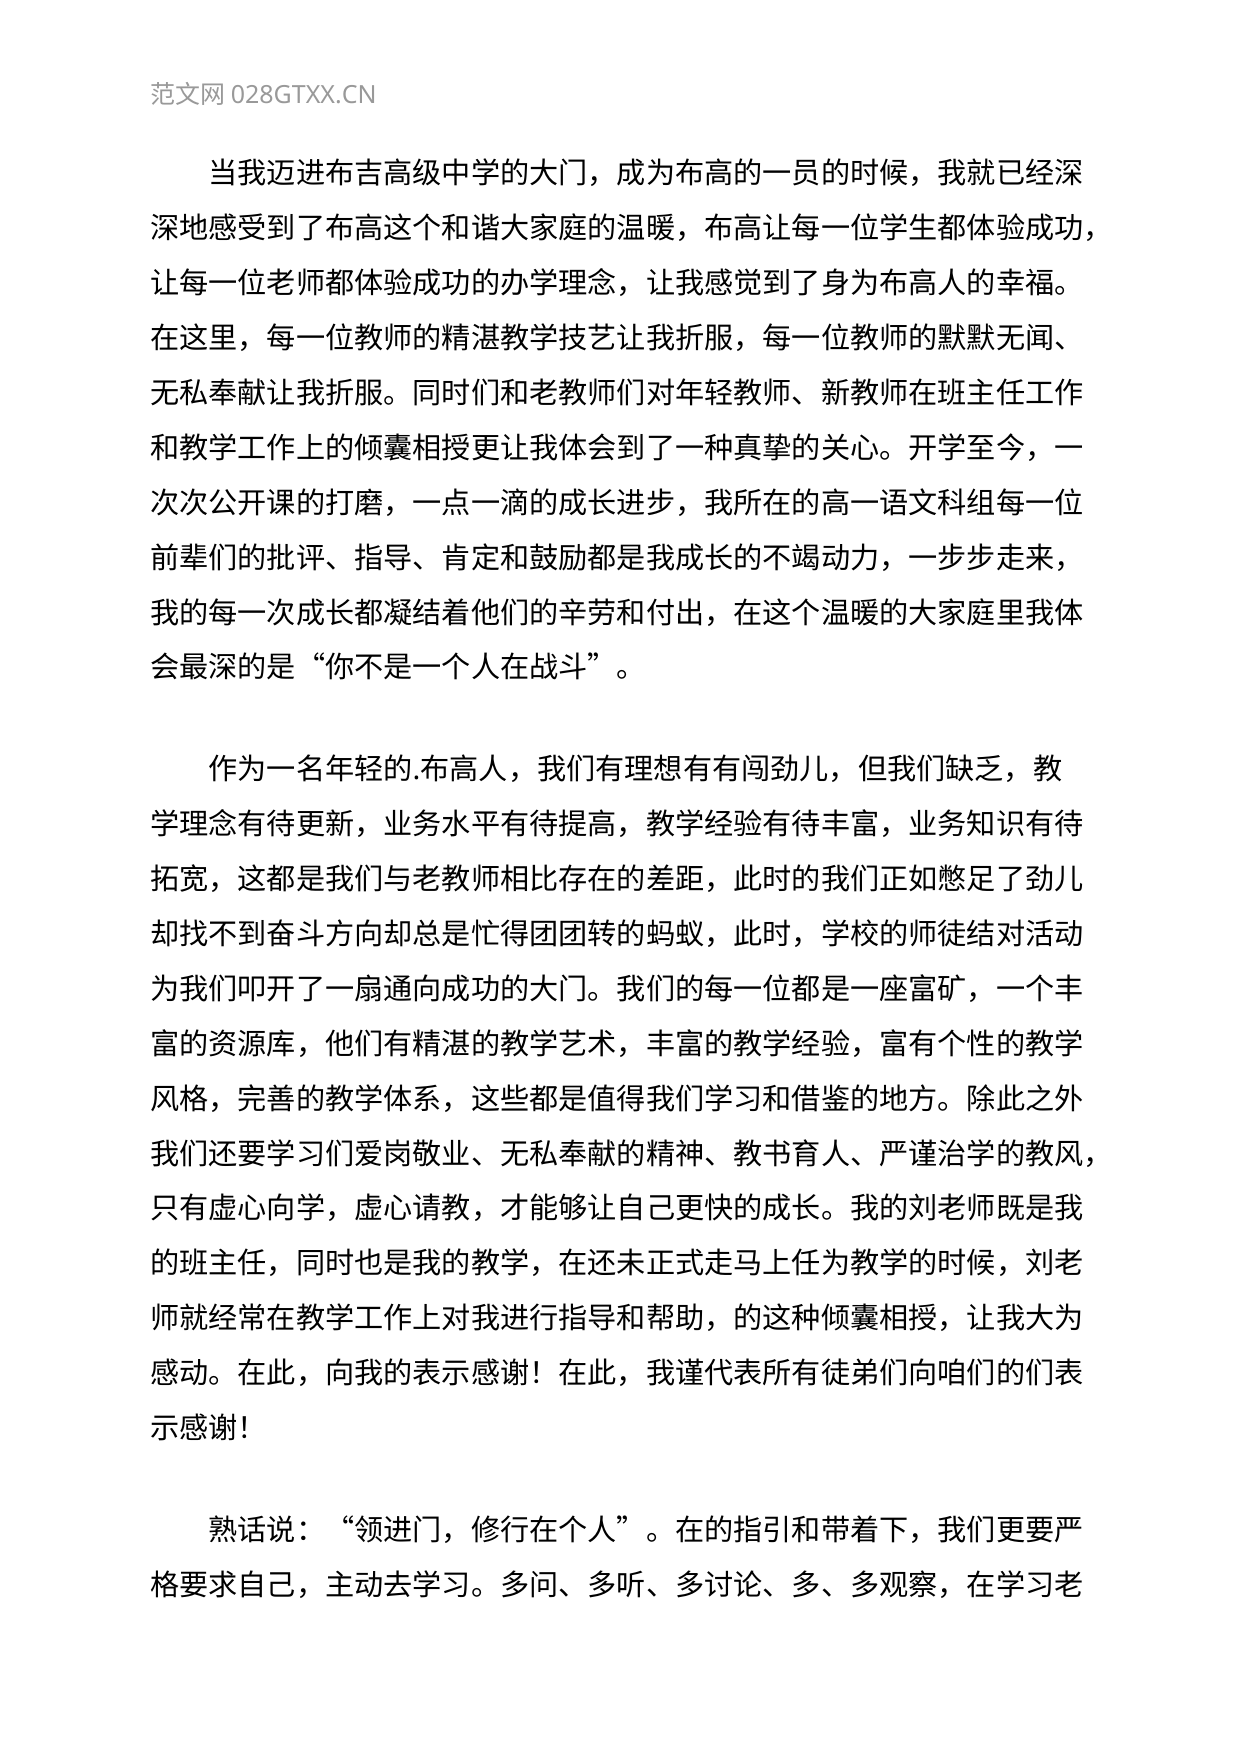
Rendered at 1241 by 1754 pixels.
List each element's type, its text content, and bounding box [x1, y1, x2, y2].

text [150, 1506, 1090, 1604]
text 作为一名年轻的.布高人，我们有理想有有闯劲儿，但我们缺乏，教学理念有待更新，业务水平有待提高，教学经验有待丰富，业务知识有待拓宽，这都是我们与老教师相比存在的差距，此时的我们正如憋足了劲儿却找不到奋斗方向却总是忙得团团转的蚂蚁，此时，学校的师徒结对活动为我们叩开了一扇通向成功的大门。我们的每一位都是一座富矿，一个丰富的资源库，他们有精湛的教学艺术，丰富的教学经验，富有个性的教学风格，完善的教学体系，这些都是值得我们学习和借鉴的地方。除此之外我们还要学习们爱岗敬业、无私奉献的精神、教书育人、严谨治学的教风，只有虚心向学，虚心请教，才能够让自己更快的成长。我的刘老师既是我的班主任，同时也是我的教学，在还未正式走马上任为教学的时候，刘老师就经常在教学工作上对我进行指导和帮助，的这种倾囊相授，让我大为感动。在此，向我的表示感谢！在此，我谨代表所有徒弟们向咱们的们表示感谢！ [150, 746, 1090, 1447]
text 当我迈进布吉高级中学的大门，成为布高的一员的时候，我就已经深深地感受到了布高这个和谐大家庭的温暖，布高让每一位学生都体验成功，让每一位老师都体验成功的办学理念，让我感觉到了身为布高人的幸福。在这里，每一位教师的精湛教学技艺让我折服，每一位教师的默默无闻、无私奉献让我折服。同时们和老教师们对年轻教师、新教师在班主任工作和教学工作上的倾囊相授更让我体会到了一种真挚的关心。开学至今，一次次公开课的打磨，一点一滴的成长进步，我所在的高一语文科组每一位前辈们的批评、指导、肯定和鼓励都是我成长的不竭动力，一步步走来，我的每一次成长都凝结着他们的辛劳和付出，在这个温暖的大家庭里我体会最深的是“你不是一个人在战斗”。 [150, 150, 1090, 686]
